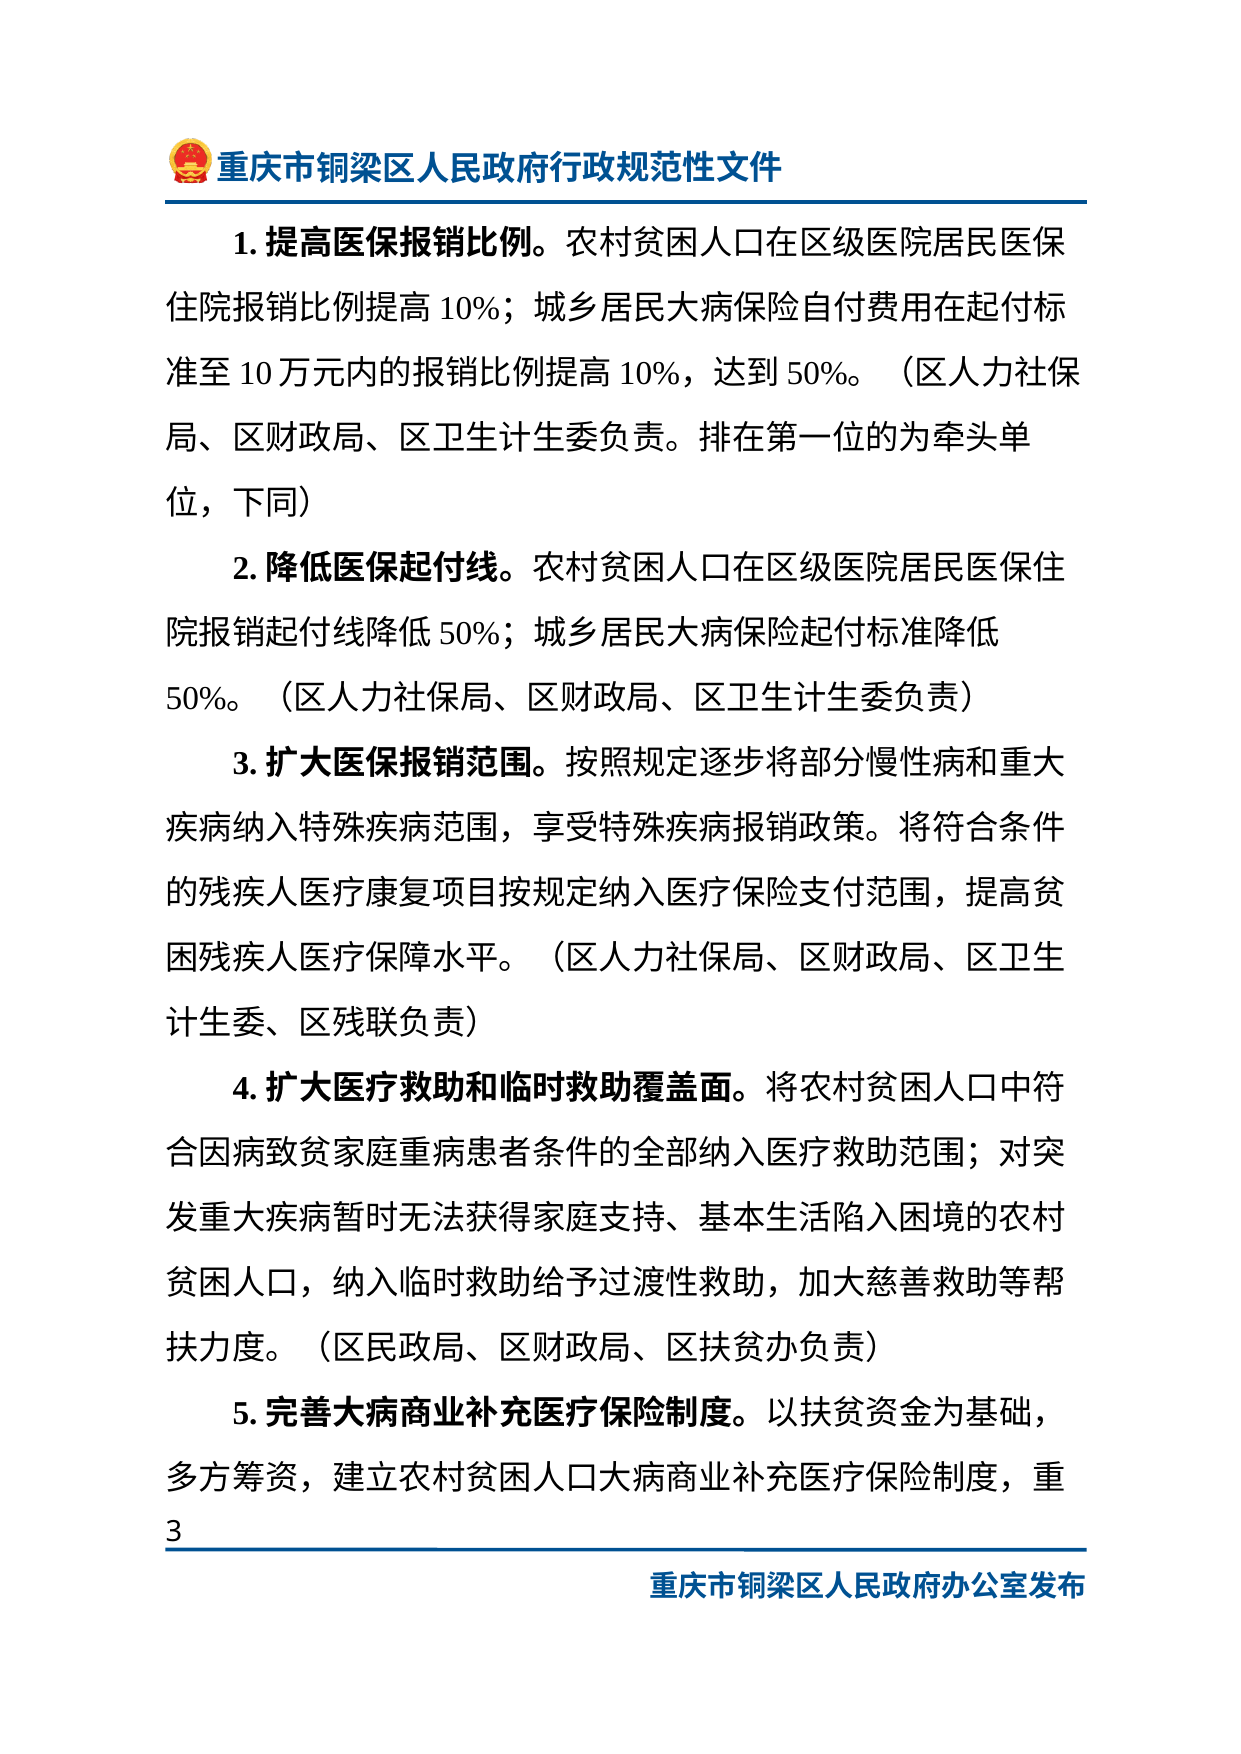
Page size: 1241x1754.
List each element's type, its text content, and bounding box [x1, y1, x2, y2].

text 2. 降低医保起付线。农村贫困人口在区级医院居民医保住院报销起付线降低50%；城乡居民大病保险起付标准降低50%。（区人力社保局、区财政局、区卫生计生委负责） [165, 532, 1087, 727]
text 1. 提高医保报销比例。农村贫困人口在区级医院居民医保住院报销比例提高10%；城乡居民大病保险自付费用在起付标准至10万元内的报销比例提高10%，达到50%。（区人力社保局、区财政局、区卫生计生委负责。排在第一位的为牵头单位，下同） [165, 207, 1087, 532]
text 4. 扩大医疗救助和临时救助覆盖面。将农村贫困人口中符合因病致贫家庭重病患者条件的全部纳入医疗救助范围；对突发重大疾病暂时无法获得家庭支持、基本生活陷入困境的农村贫困人口，纳入临时救助给予过渡性救助，加大慈善救助等帮扶力度。（区民政局、区财政局、区扶贫办负责） [165, 1052, 1087, 1377]
picture [165, 136, 216, 187]
text 3. 扩大医保报销范围。按照规定逐步将部分慢性病和重大疾病纳入特殊疾病范围，享受特殊疾病报销政策。将符合条件的残疾人医疗康复项目按规定纳入医疗保险支付范围，提高贫困残疾人医疗保障水平。（区人力社保局、区财政局、区卫生计生委、区残联负责） [165, 727, 1087, 1052]
